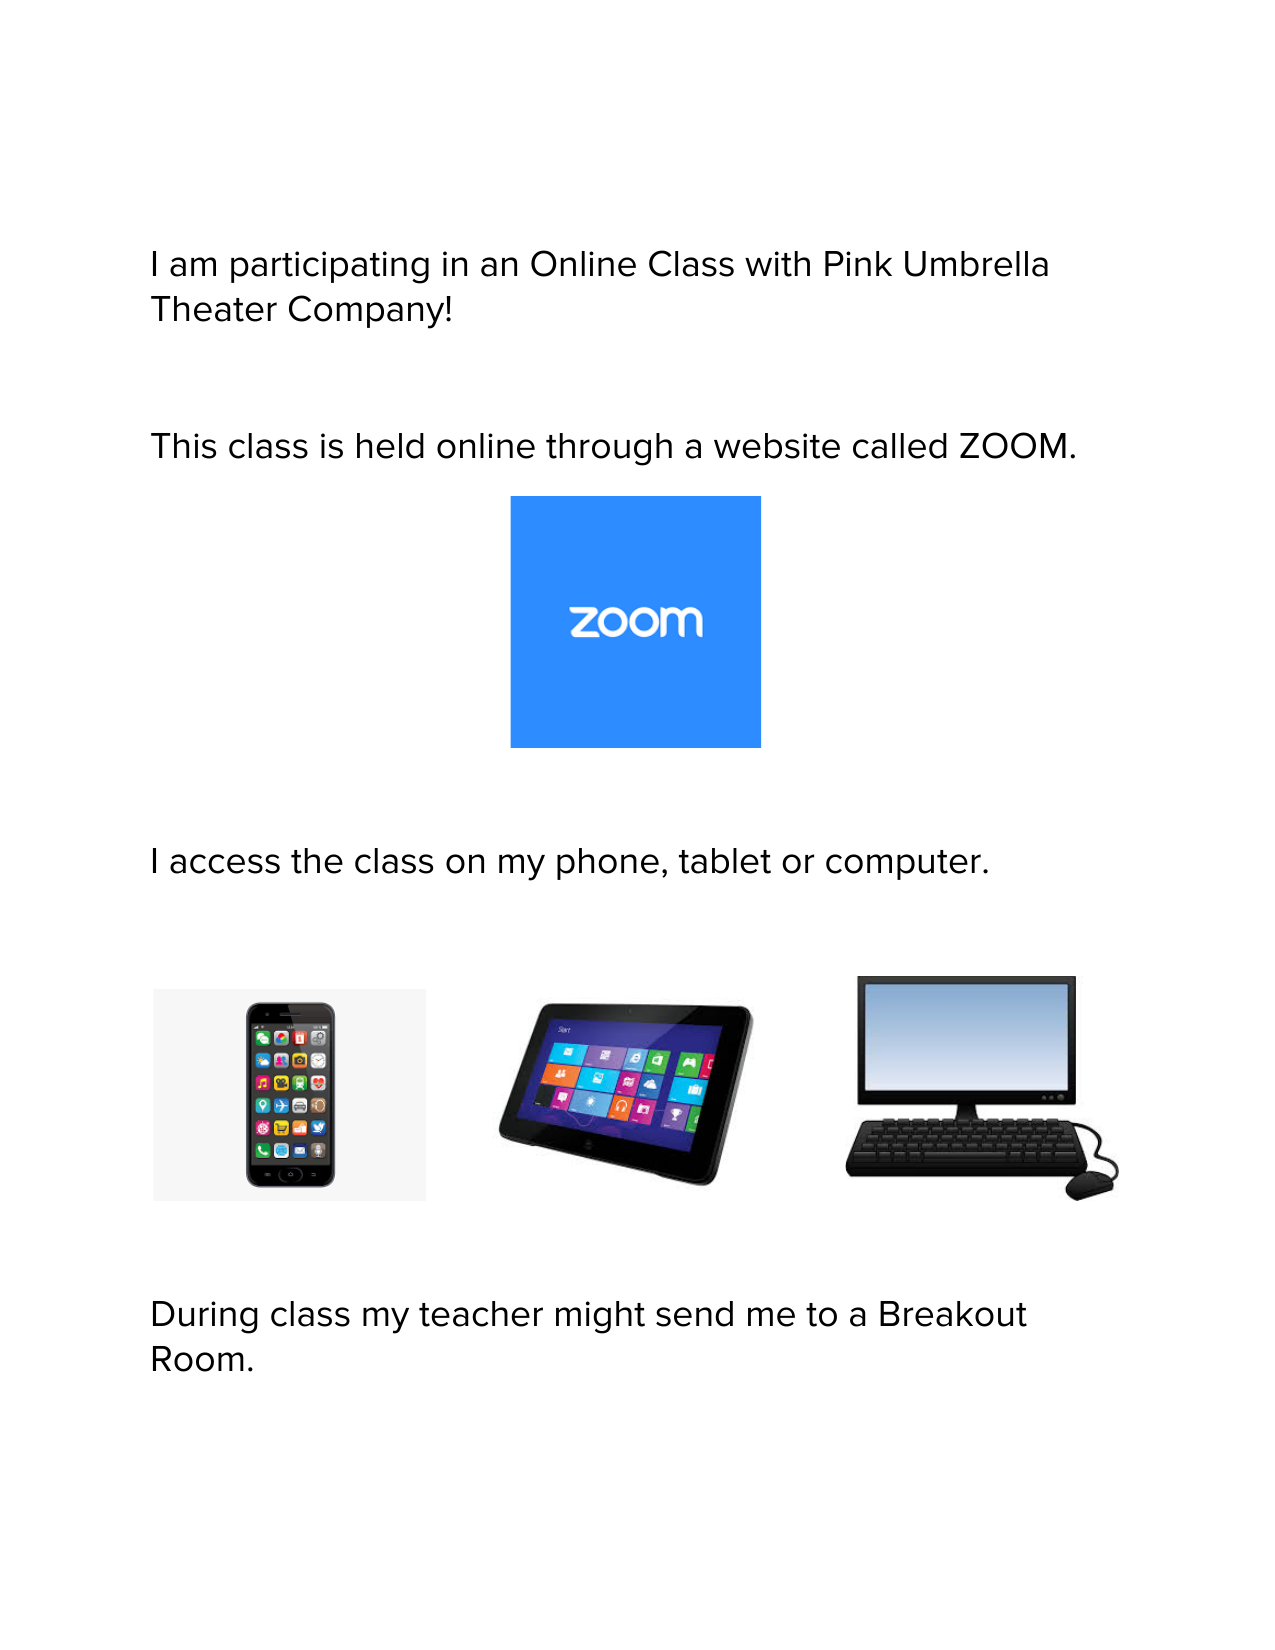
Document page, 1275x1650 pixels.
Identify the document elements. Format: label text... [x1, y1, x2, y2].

picture [510, 496, 762, 748]
text During class my teacher might send me to a Breakout Room. [150, 1292, 1122, 1383]
text I am participating in an Online Class with Pink Umbrella Theater Company! [150, 241, 1122, 333]
picture [845, 976, 1119, 1201]
picture [153, 989, 427, 1201]
picture [484, 989, 769, 1201]
text This class is held online through a website called ZOOM. [150, 424, 1122, 470]
text I access the class on my phone, tablet or computer. [150, 839, 1122, 884]
